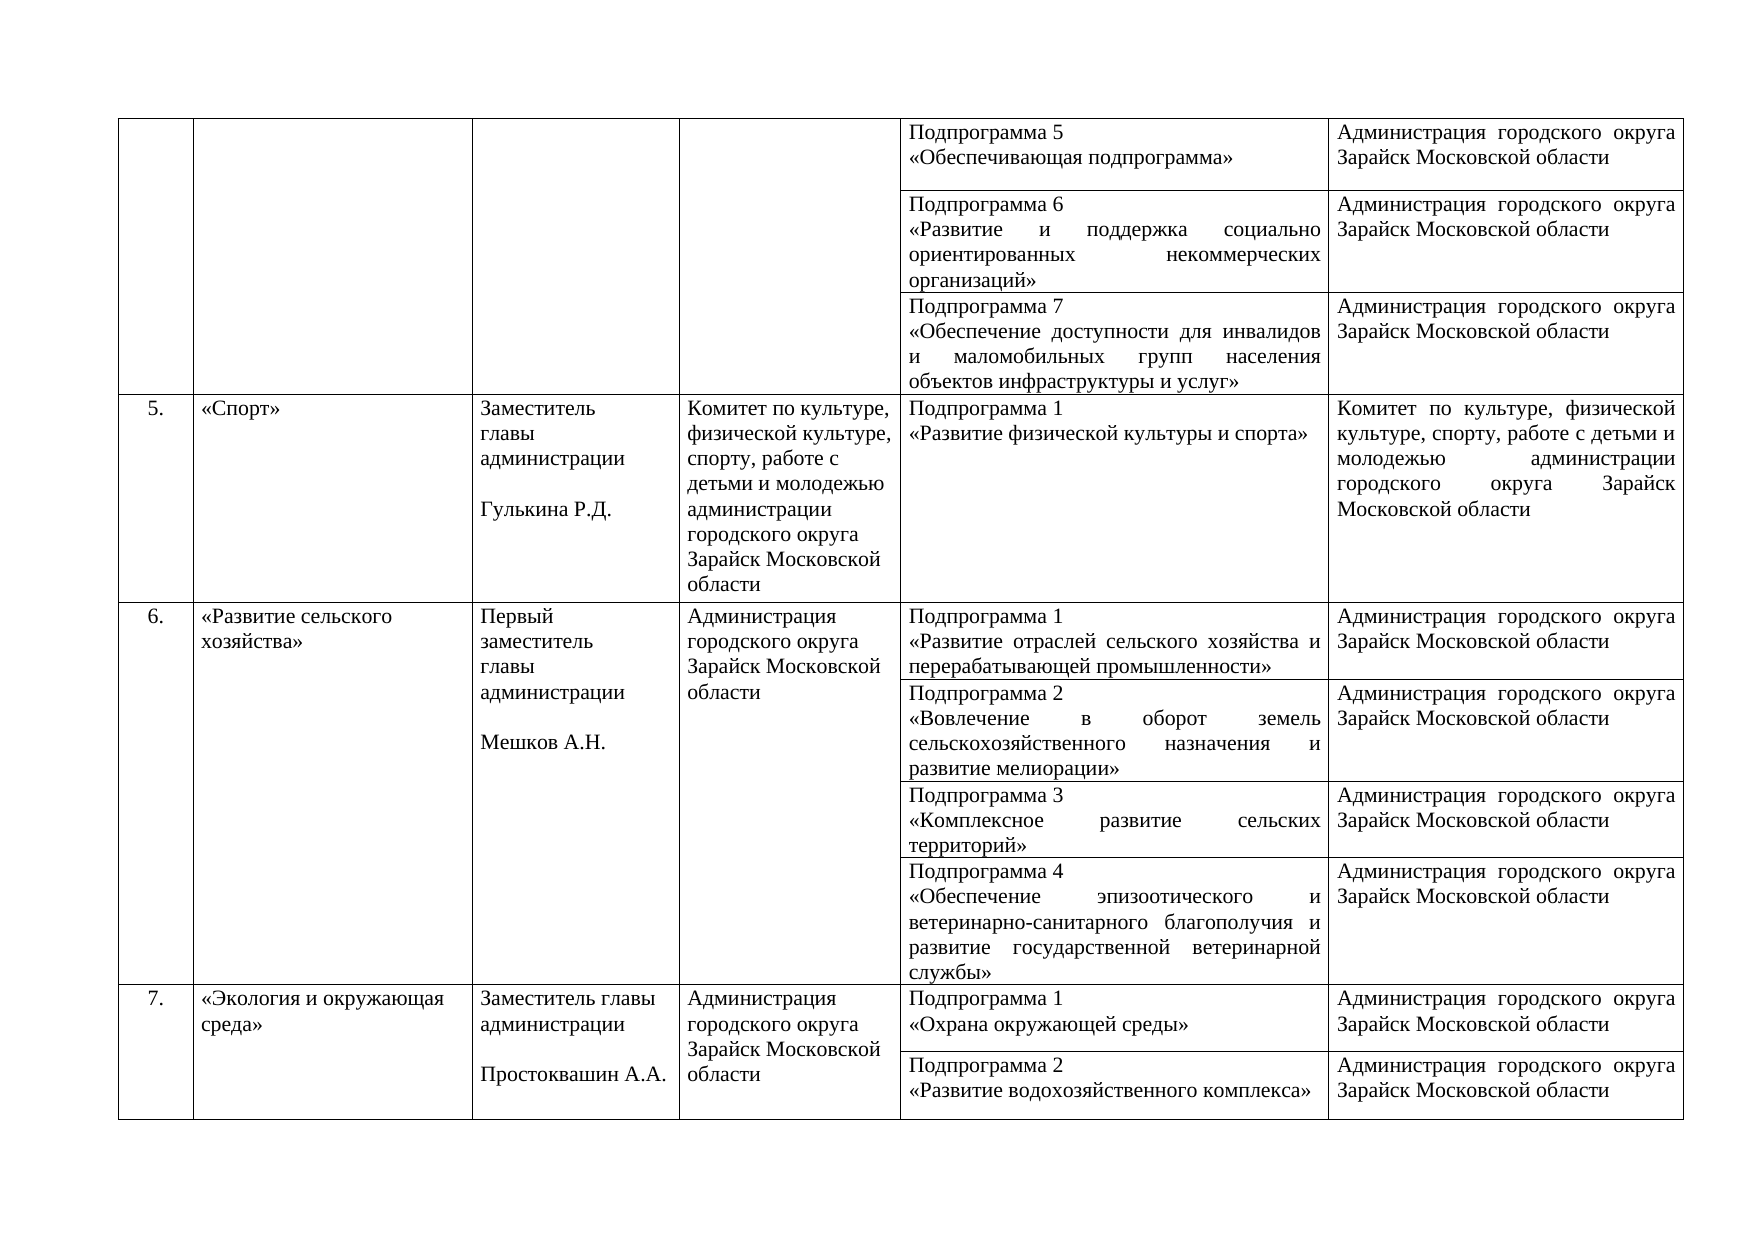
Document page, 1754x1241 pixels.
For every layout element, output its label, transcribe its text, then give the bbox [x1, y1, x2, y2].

table_cell Администрация городского округа Зарайск Московской области [1329, 858, 1683, 984]
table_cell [1329, 1052, 1683, 1119]
table_cell Подпрограмма 1 «Охрана окружающей среды» [901, 985, 1328, 1051]
table_cell «Экология и окружающая среда» [194, 985, 472, 1119]
table_cell Подпрограмма 6 «Развитие и поддержка социально ориентированных некоммерческих организаций» [901, 191, 1328, 292]
table_cell Подпрограмма 4 «Обеспечение эпизоотического и ветеринарно-санитарного благополучия и развитие государственной ветеринарной службы» [901, 858, 1328, 984]
table_cell Комитет по культуре, физической культуре, спорту, работе с детьми и молодежью администрации городского округа Зарайск Московской области [680, 395, 900, 602]
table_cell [1329, 119, 1683, 190]
table_cell Подпрограмма 1 «Развитие физической культуры и спорта» [901, 395, 1328, 602]
table_cell Подпрограмма 7 «Обеспечение доступности для инвалидов и маломобильных групп населения объектов инфраструктуры и услуг» [901, 293, 1328, 394]
table_cell Администрация городского округа Зарайск Московской области [1329, 782, 1683, 857]
table_cell Администрация городского округа Зарайск Московской области [1329, 603, 1683, 679]
table_cell Администрация городского округа Зарайск Московской области [680, 985, 900, 1119]
table_cell Подпрограмма 5 «Обеспечивающая подпрограмма» [901, 119, 1328, 190]
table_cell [1329, 985, 1683, 1051]
table_cell Администрация городского округа Зарайск Московской области [1329, 680, 1683, 781]
table_cell 7. [119, 985, 193, 1119]
table_cell Заместитель главы администрации Простоквашин А.А. [473, 985, 679, 1119]
table_cell 6. [119, 603, 193, 984]
table_cell «Развитие сельского хозяйства» [194, 603, 472, 984]
table_cell Подпрограмма 1 «Развитие отраслей сельского хозяйства и перерабатывающей промышленности» [901, 603, 1328, 679]
table_cell Администрация городского округа Зарайск Московской области [680, 603, 900, 984]
table_cell Комитет по культуре, физической культуре, спорту, работе с детьми и молодежью администрации городского округа Зарайск Московской области [1329, 395, 1683, 602]
table_cell Администрация городского округа Зарайск Московской области [1329, 293, 1683, 394]
table_cell Подпрограмма 3 «Комплексное развитие сельских территорий» [901, 782, 1328, 857]
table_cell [1329, 191, 1683, 292]
table_cell Первый заместитель главы администрации Мешков А.Н. [473, 603, 679, 984]
table_cell «Спорт» [194, 395, 472, 602]
table_cell Подпрограмма 2 «Развитие водохозяйственного комплекса» [901, 1052, 1328, 1119]
table_cell Заместитель главы администрации Гулькина Р.Д. [473, 395, 679, 602]
table_cell Подпрограмма 2 «Вовлечение в оборот земель сельскохозяйственного назначения и развитие мелиорации» [901, 680, 1328, 781]
table_cell 5. [119, 395, 193, 602]
